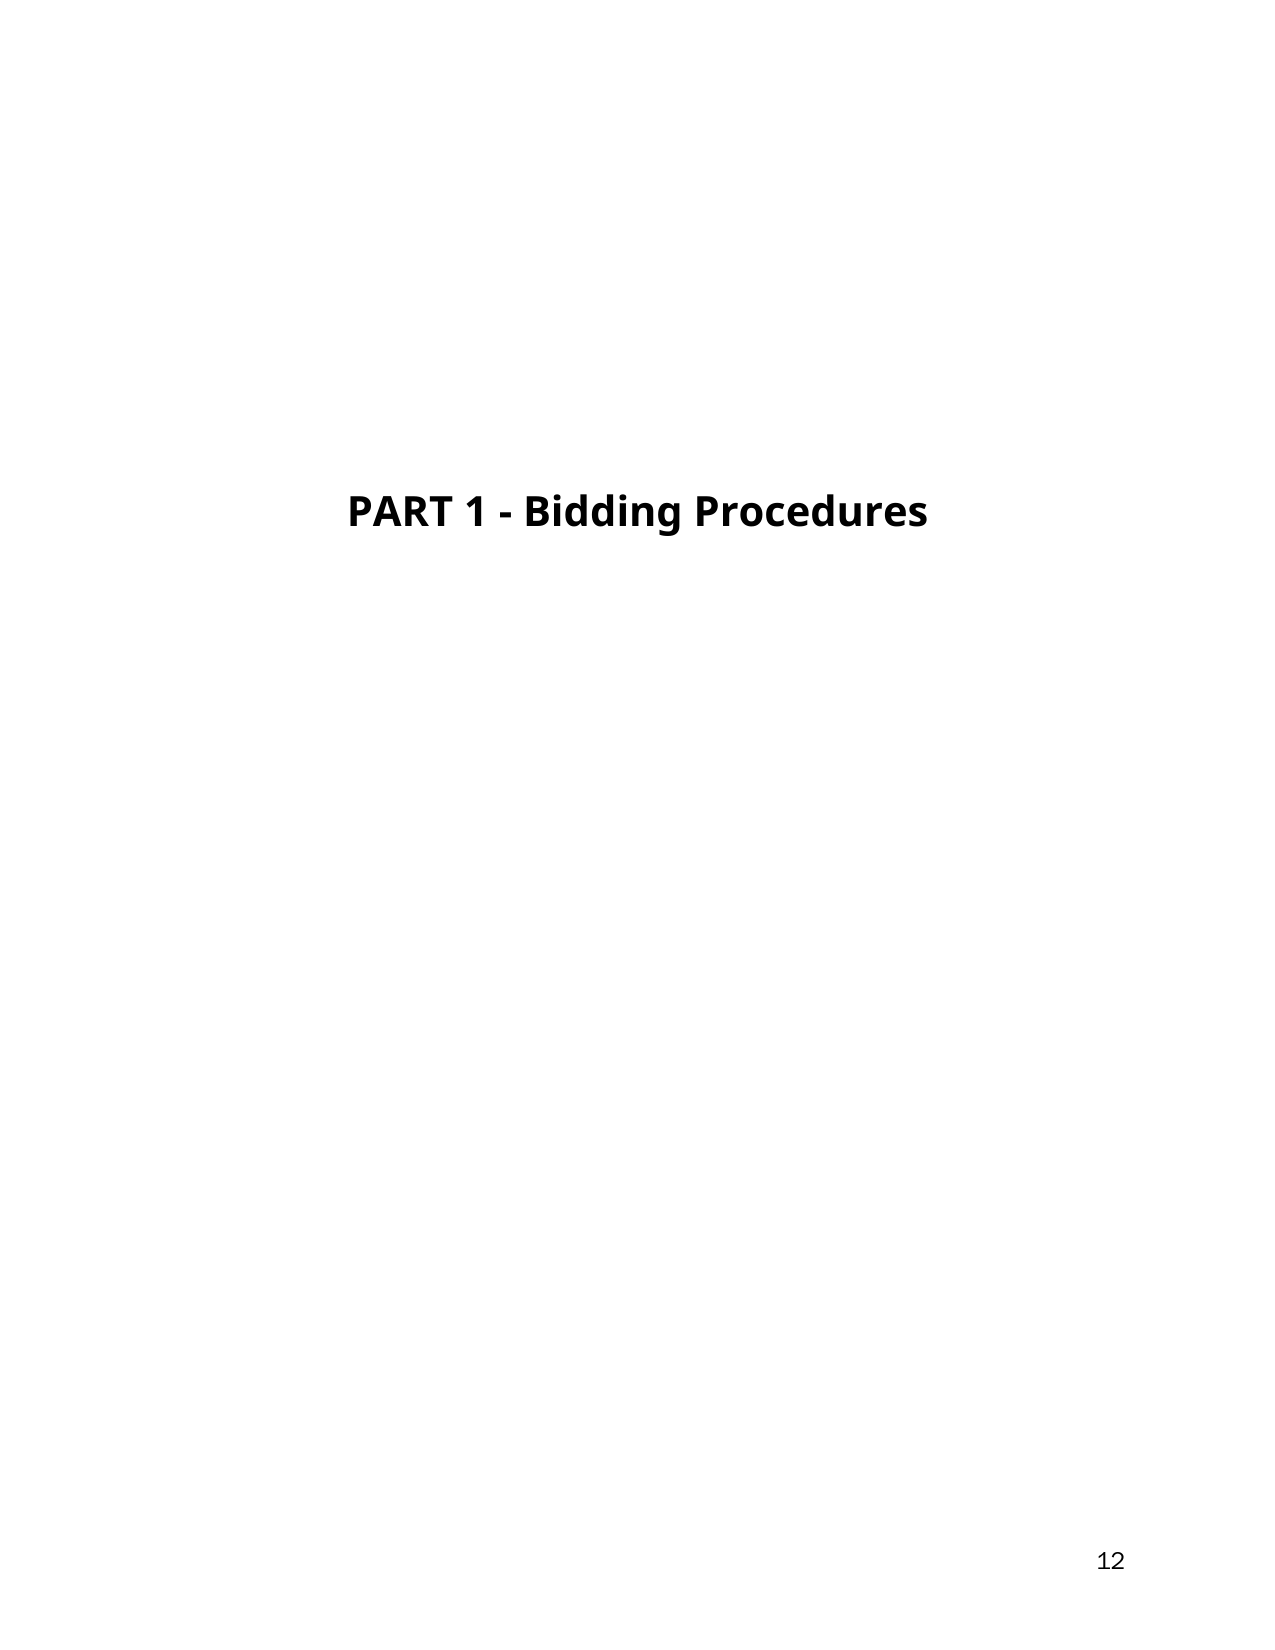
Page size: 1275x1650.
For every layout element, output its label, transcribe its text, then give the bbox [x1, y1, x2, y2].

subtitle PART 1 - Bidding Procedures [150, 482, 1125, 539]
